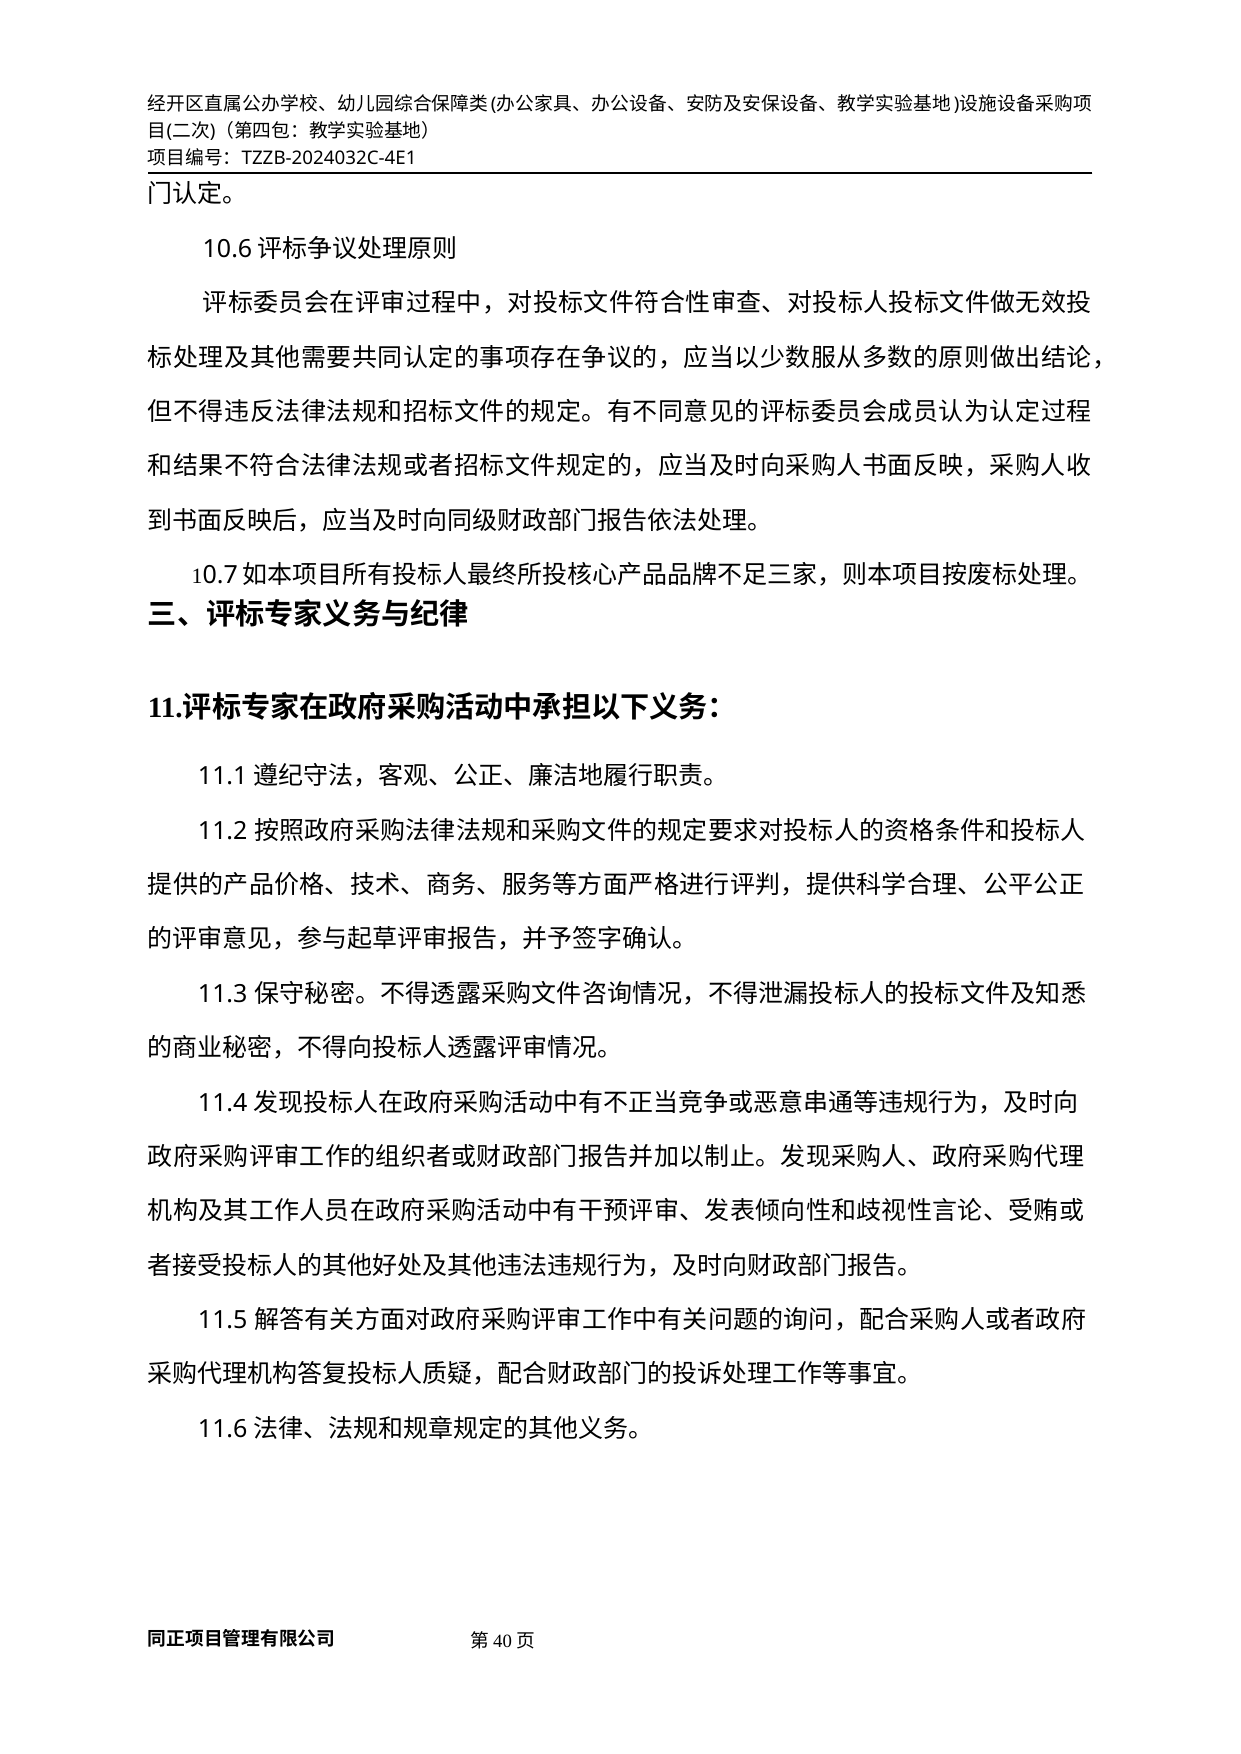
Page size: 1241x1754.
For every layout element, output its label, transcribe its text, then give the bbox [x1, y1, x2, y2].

text 11.2 按照政府采购法律法规和采购文件的规定要求对投标人的资格条件和投标人提供的产品价格、技术、商务、服务等方面严格进行评判，提供科学合理、公平公正的评审意见，参与起草评审报告，并予签字确认。 [148, 810, 1087, 955]
text 11.5 解答有关方面对政府采购评审工作中有关问题的询问，配合采购人或者政府采购代理机构答复投标人质疑，配合财政部门的投诉处理工作等事宜。 [148, 1299, 1087, 1390]
text 11.6 法律、法规和规章规定的其他义务。 [148, 1408, 1087, 1444]
text 10.6评标争议处理原则 [148, 228, 1092, 264]
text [148, 174, 1092, 210]
text 11.3 保守秘密。不得透露采购文件咨询情况，不得泄漏投标人的投标文件及知悉的商业秘密，不得向投标人透露评审情况。 [148, 973, 1087, 1064]
text 政府采购评审工作的组织者或财政部门报告并加以制止。发现采购人、政府采购代理机构及其工作人员在政府采购活动中有干预评审、发表倾向性和歧视性言论、受贿或者接受投标人的其他好处及其他违法违规行为，及时向财政部门报告。 [148, 1136, 1087, 1281]
text 10.7如本项目所有投标人最终所投核心产品品牌不足三家，则本项目按废标处理。 [148, 554, 1092, 591]
text 评标委员会在评审过程中，对投标文件符合性审查、对投标人投标文件做无效投标处理及其他需要共同认定的事项存在争议的，应当以少数服从多数的原则做出结论，但不得违反法律法规和招标文件的规定。有不同意见的评标委员会成员认为认定过程和结果不符合法律法规或者招标文件规定的，应当及时向采购人书面反映，采购人收到书面反映后，应当及时向同级财政部门报告依法处理。 [148, 283, 1092, 536]
subtitle 11.评标专家在政府采购活动中承担以下义务： [148, 683, 1092, 726]
text 11.1 遵纪守法，客观、公正、廉洁地履行职责。 [148, 756, 1087, 792]
subtitle 三、评标专家义务与纪律 [148, 591, 1092, 633]
text 11.4 发现投标人在政府采购活动中有不正当竞争或恶意串通等违规行为，及时向 [148, 1082, 1087, 1118]
